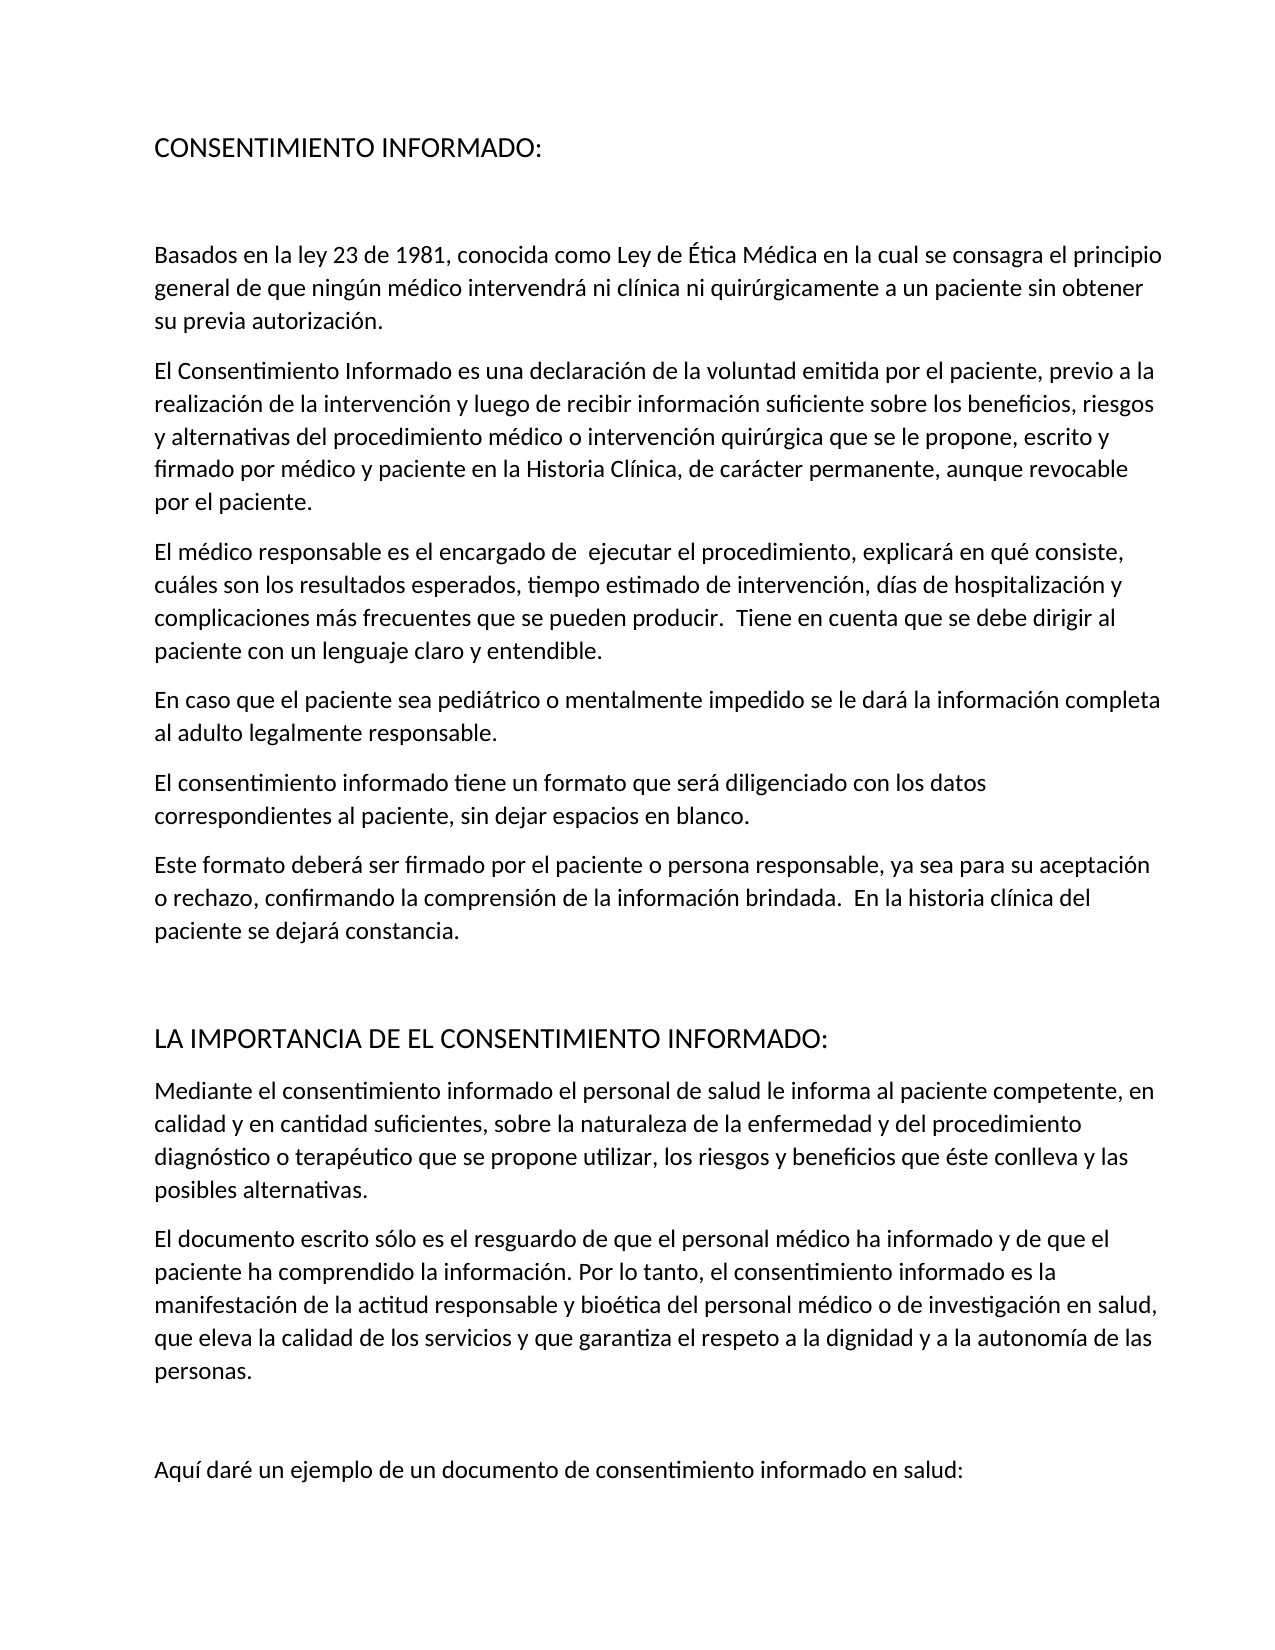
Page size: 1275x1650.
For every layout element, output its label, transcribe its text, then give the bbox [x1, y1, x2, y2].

text CONSENTIMIENTO INFORMADO: [154, 129, 1167, 165]
text Mediante el consentimiento informado el personal de salud le informa al paciente competente, en calidad y en cantidad suficientes, sobre la naturaleza de la enfermedad y del procedimiento diagnóstico o terapéutico que se propone utilizar, los riesgos y beneficios que éste conlleva y las posibles alternativas. [154, 1075, 1167, 1204]
text El médico responsable es el encargado de ejecutar el procedimiento, explicará en qué consiste, cuáles son los resultados esperados, tiempo estimado de intervención, días de hospitalización y complicaciones más frecuentes que se pueden producir. Tiene en cuenta que se debe dirigir al paciente con un lenguaje claro y entendible. [154, 536, 1167, 665]
text El consentimiento informado tiene un formato que será diligenciado con los datos correspondientes al paciente, sin dejar espacios en blanco. [154, 767, 1167, 830]
text En caso que el paciente sea pediátrico o mentalmente impedido se le dará la información completa al adulto legalmente responsable. [154, 684, 1167, 748]
text El Consentimiento Informado es una declaración de la voluntad emitida por el paciente, previo a la realización de la intervención y luego de recibir información suficiente sobre los beneficios, riesgos y alternativas del procedimiento médico o intervención quirúrgica que se le propone, escrito y firmado por médico y paciente en la Historia Clínica, de carácter permanente, aunque revocable por el paciente. [154, 355, 1167, 517]
text LA IMPORTANCIA DE EL CONSENTIMIENTO INFORMADO: [154, 1020, 1167, 1056]
text Basados en la ley 23 de 1981, conocida como Ley de Ética Médica en la cual se consagra el principio general de que ningún médico intervendrá ni clínica ni quirúrgicamente a un paciente sin obtener su previa autorización. [154, 239, 1167, 336]
text Aquí daré un ejemplo de un documento de consentimiento informado en salud: [154, 1454, 1167, 1485]
text El documento escrito sólo es el resguardo de que el personal médico ha informado y de que el paciente ha comprendido la información. Por lo tanto, el consentimiento informado es la manifestación de la actitud responsable y bioética del personal médico o de investigación en salud, que eleva la calidad de los servicios y que garantiza el respeto a la dignidad y a la autonomía de las personas. [154, 1223, 1167, 1386]
text Este formato deberá ser firmado por el paciente o persona responsable, ya sea para su aceptación o rechazo, confirmando la comprensión de la información brindada. En la historia clínica del paciente se dejará constancia. [154, 849, 1167, 946]
